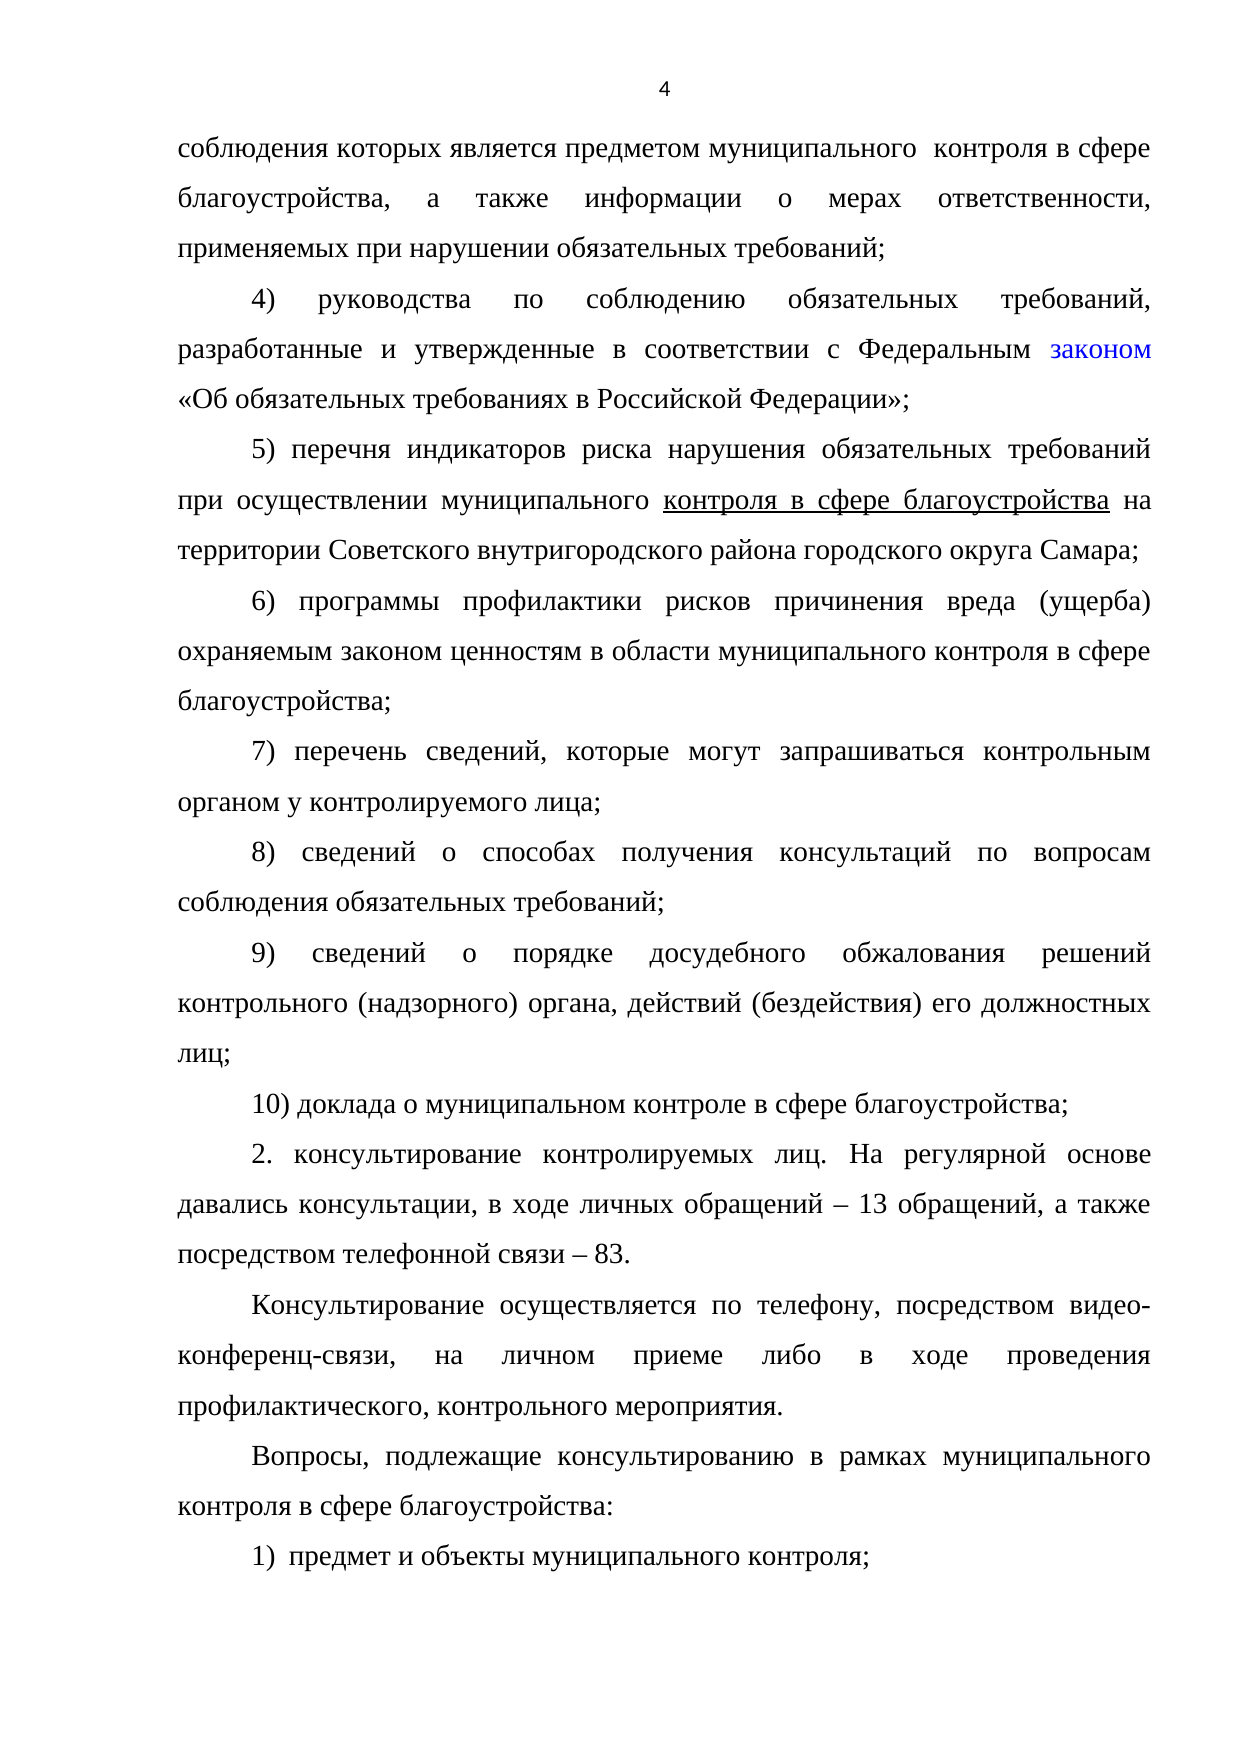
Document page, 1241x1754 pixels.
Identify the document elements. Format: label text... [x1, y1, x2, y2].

text 4) руководства по соблюдению обязательных требований, разработанные и утвержденные в соответствии с Федеральным законом «Об обязательных требованиях в Российской Федерации»; [177, 281, 1152, 415]
text 8) сведений о способах получения консультаций по вопросам соблюдения обязательных требований; [177, 834, 1152, 918]
text 2. консультирование контролируемых лиц. На регулярной основе давались консультации, в ходе личных обращений – 13 обращений, а также посредством телефонной связи – 83. [177, 1136, 1152, 1270]
list предмет и объекты муниципального контроля; [251, 1538, 1152, 1572]
text 7) перечень сведений, которые могут запрашиваться контрольным органом у контролируемого лица; [177, 733, 1152, 817]
text Консультирование осуществляется по телефону, посредством видео-конференц-связи, на личном приеме либо в ходе проведения профилактического, контрольного мероприятия. [177, 1287, 1152, 1421]
text 6) программы профилактики рисков причинения вреда (ущерба) охраняемым законом ценностям в области муниципального контроля в сфере благоустройства; [177, 583, 1152, 717]
text 5) перечня индикаторов риска нарушения обязательных требований при осуществлении муниципального контроля в сфере благоустройства на территории Советского внутригородского района городского округа Самара; [177, 432, 1152, 566]
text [177, 130, 1152, 264]
text 10) доклада о муниципальном контроле в сфере благоустройства; [177, 1086, 1152, 1119]
text 9) сведений о порядке досудебного обжалования решений контрольного (надзорного) органа, действий (бездействия) его должностных лиц; [177, 935, 1152, 1069]
text Вопросы, подлежащие консультированию в рамках муниципального контроля в сфере благоустройства: [177, 1438, 1152, 1522]
